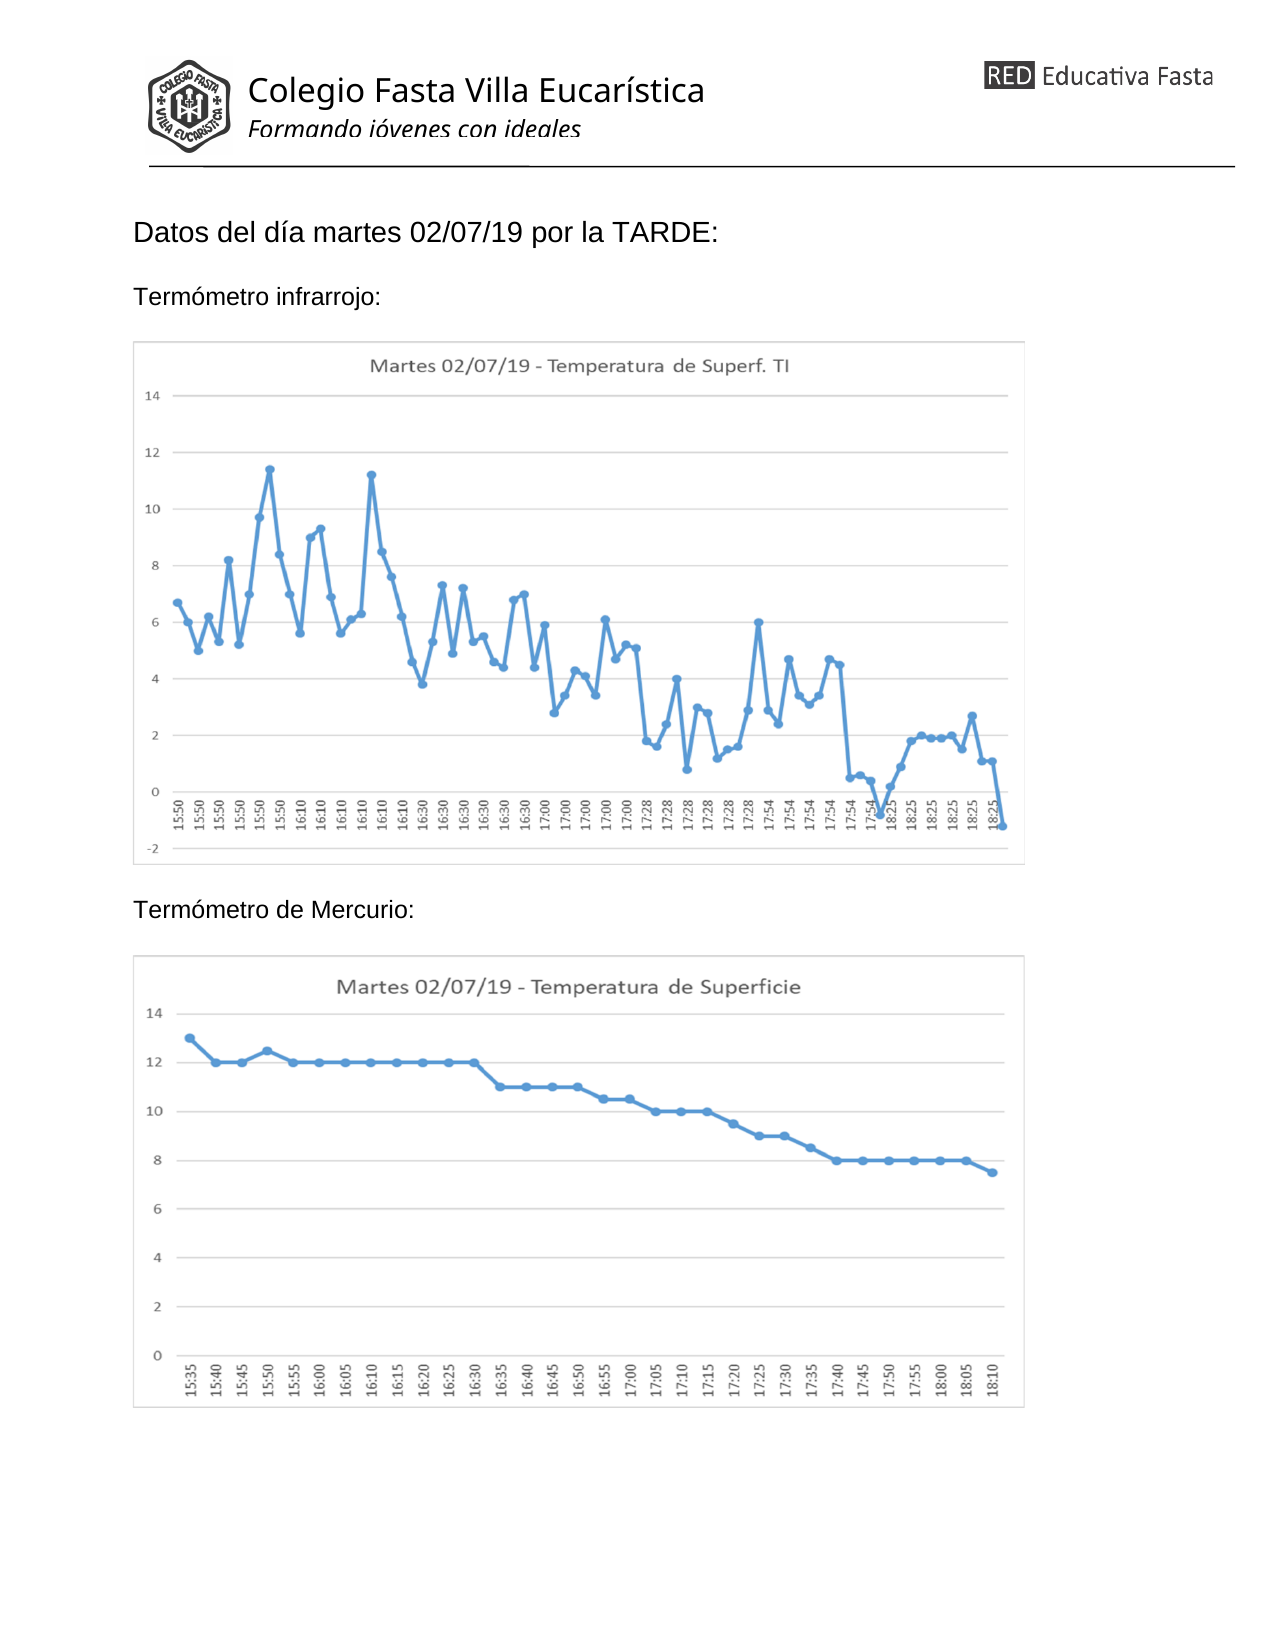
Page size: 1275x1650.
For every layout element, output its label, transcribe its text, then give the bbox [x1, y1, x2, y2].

picture [145, 56, 233, 155]
picture [984, 61, 1213, 89]
text Termómetro infrarrojo: [133, 282, 1196, 310]
text Termómetro de Mercurio: [133, 895, 1196, 924]
text Datos del día martes 02/07/19 por la TARDE: [133, 214, 1196, 248]
picture [132, 955, 1025, 1408]
picture [132, 341, 1025, 865]
